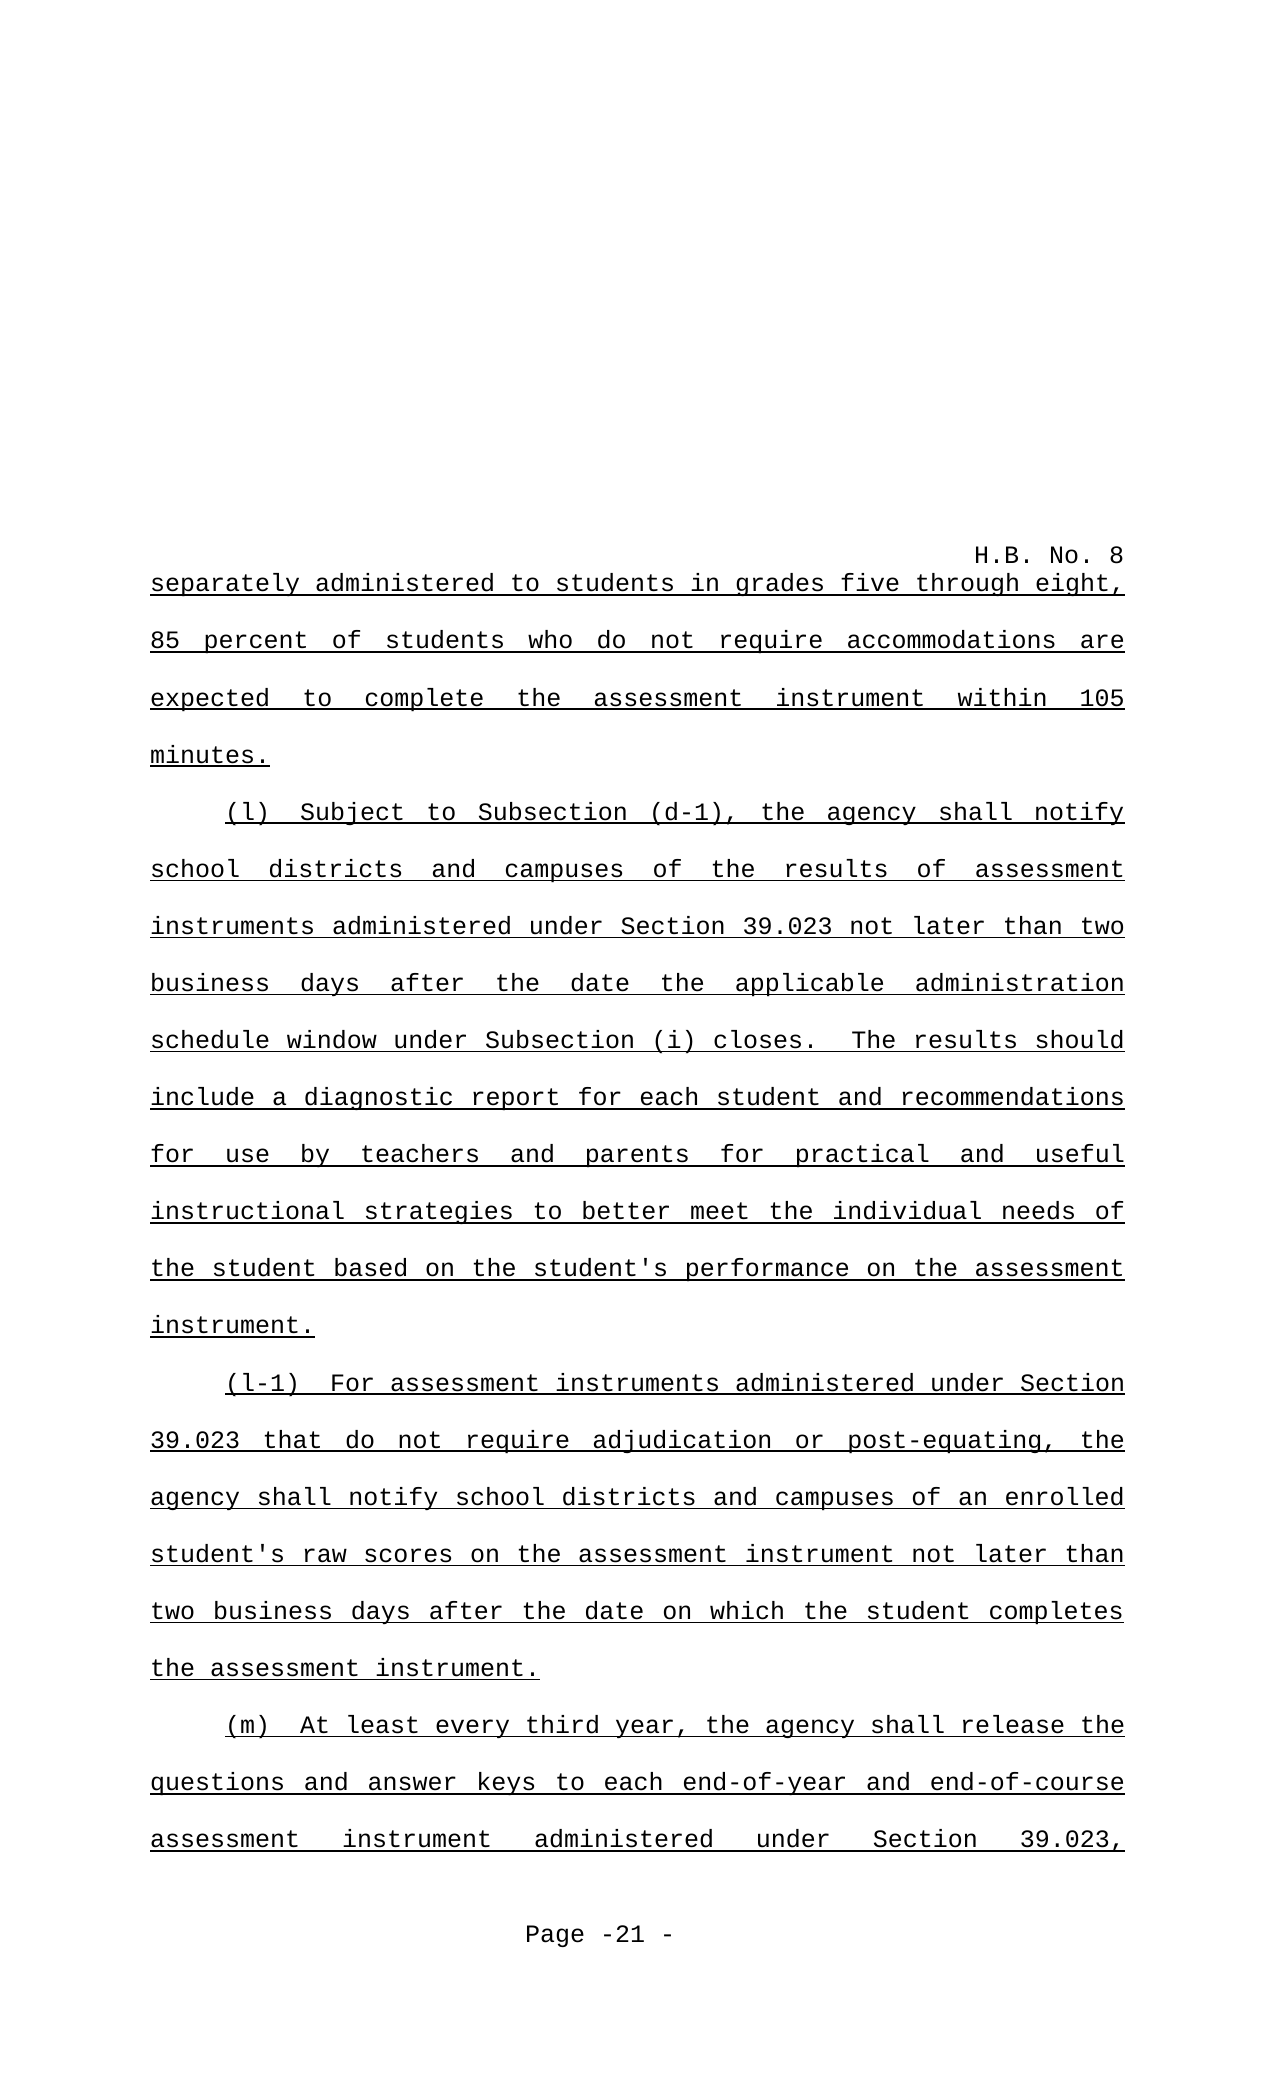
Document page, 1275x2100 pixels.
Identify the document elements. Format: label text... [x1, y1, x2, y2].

text (l) Subject to Subsection (d-1), the agency shall notify school districts and campuses of the results of assessment instruments administered under Section 39.023 not later than two business days after the date the applicable administration schedule window under Subsection (i) closes. The results should include a diagnostic report for each student and recommendations for use by teachers and parents for practical and useful instructional strategies to better meet the individual needs of the student based on the student's performance on the assessment instrument. [150, 995, 1125, 1051]
text (l) Subject to Subsection (d-1), the agency shall notify school districts and campuses of the results of assessment instruments administered under Section 39.023 not later than two business days after the date the applicable administration schedule window under Subsection (i) closes. The results should include a diagnostic report for each student and recommendations for use by teachers and parents for practical and useful instructional strategies to better meet the individual needs of the student based on the student's performance on the assessment instrument. [150, 799, 1125, 880]
text (l) Subject to Subsection (d-1), the agency shall notify school districts and campuses of the results of assessment instruments administered under Section 39.023 not later than two business days after the date the applicable administration schedule window under Subsection (i) closes. The results should include a diagnostic report for each student and recommendations for use by teachers and parents for practical and useful instructional strategies to better meet the individual needs of the student based on the student's performance on the assessment instrument. [150, 1281, 1125, 1341]
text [150, 571, 1125, 594]
text (l) Subject to Subsection (d-1), the agency shall notify school districts and campuses of the results of assessment instruments administered under Section 39.023 not later than two business days after the date the applicable administration schedule window under Subsection (i) closes. The results should include a diagnostic report for each student and recommendations for use by teachers and parents for practical and useful instructional strategies to better meet the individual needs of the student based on the student's performance on the assessment instrument. [150, 1052, 1125, 1108]
text (l-1) For assessment instruments administered under Section 39.023 that do not require adjudication or post-equating, the agency shall notify school districts and campuses of an enrolled student's raw scores on the assessment instrument not later than two business days after the date on which the student completes the assessment instrument. [150, 1452, 1125, 1508]
text (l-1) For assessment instruments administered under Section 39.023 that do not require adjudication or post-equating, the agency shall notify school districts and campuses of an enrolled student's raw scores on the assessment instrument not later than two business days after the date on which the student completes the assessment instrument. [150, 1509, 1125, 1565]
text (l) Subject to Subsection (d-1), the agency shall notify school districts and campuses of the results of assessment instruments administered under Section 39.023 not later than two business days after the date the applicable administration schedule window under Subsection (i) closes. The results should include a diagnostic report for each student and recommendations for use by teachers and parents for practical and useful instructional strategies to better meet the individual needs of the student based on the student's performance on the assessment instrument. [150, 1224, 1125, 1279]
text (l) Subject to Subsection (d-1), the agency shall notify school districts and campuses of the results of assessment instruments administered under Section 39.023 not later than two business days after the date the applicable administration schedule window under Subsection (i) closes. The results should include a diagnostic report for each student and recommendations for use by teachers and parents for practical and useful instructional strategies to better meet the individual needs of the student based on the student's performance on the assessment instrument. [150, 881, 1125, 937]
text (l) Subject to Subsection (d-1), the agency shall notify school districts and campuses of the results of assessment instruments administered under Section 39.023 not later than two business days after the date the applicable administration schedule window under Subsection (i) closes. The results should include a diagnostic report for each student and recommendations for use by teachers and parents for practical and useful instructional strategies to better meet the individual needs of the student based on the student's performance on the assessment instrument. [150, 938, 1125, 994]
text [150, 1795, 1125, 1850]
text (l) Subject to Subsection (d-1), the agency shall notify school districts and campuses of the results of assessment instruments administered under Section 39.023 not later than two business days after the date the applicable administration schedule window under Subsection (i) closes. The results should include a diagnostic report for each student and recommendations for use by teachers and parents for practical and useful instructional strategies to better meet the individual needs of the student based on the student's performance on the assessment instrument. [150, 1110, 1125, 1165]
text (l-1) For assessment instruments administered under Section 39.023 that do not require adjudication or post-equating, the agency shall notify school districts and campuses of an enrolled student's raw scores on the assessment instrument not later than two business days after the date on which the student completes the assessment instrument. [150, 1370, 1125, 1450]
text (l-1) For assessment instruments administered under Section 39.023 that do not require adjudication or post-equating, the agency shall notify school districts and campuses of an enrolled student's raw scores on the assessment instrument not later than two business days after the date on which the student completes the assessment instrument. [150, 1566, 1125, 1684]
text (l) Subject to Subsection (d-1), the agency shall notify school districts and campuses of the results of assessment instruments administered under Section 39.023 not later than two business days after the date the applicable administration schedule window under Subsection (i) closes. The results should include a diagnostic report for each student and recommendations for use by teachers and parents for practical and useful instructional strategies to better meet the individual needs of the student based on the student's performance on the assessment instrument. [150, 1167, 1125, 1222]
